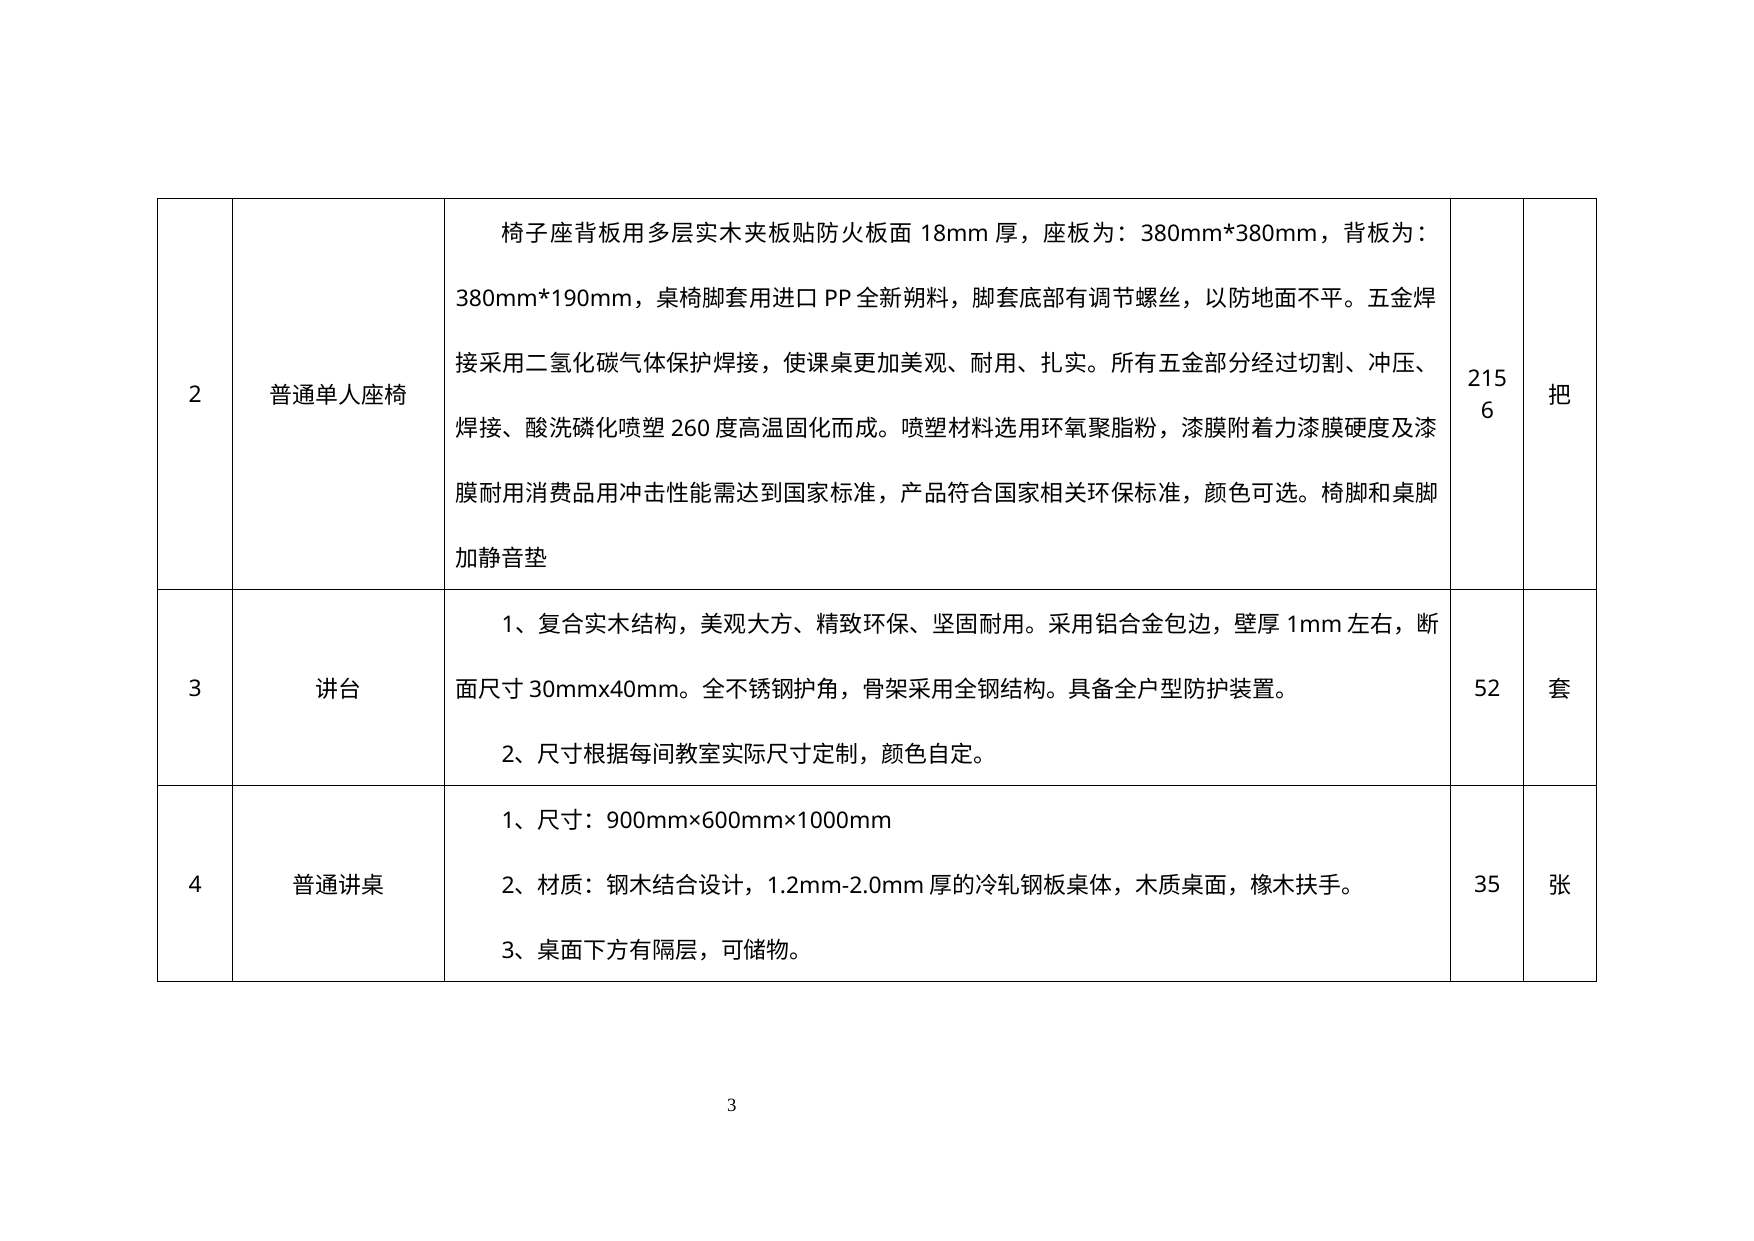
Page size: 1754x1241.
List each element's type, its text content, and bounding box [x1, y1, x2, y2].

table_cell 椅子座背板用多层实木夹板贴防火板面18mm厚，座板为：380mm*380mm，背板为：380mm*190mm，桌椅脚套用进口PP全新朔料，脚套底部有调节螺丝，以防地面不平。五金焊接采用二氢化碳气体保护焊接，使课桌更加美观、耐用、扎实。所有五金部分经过切割、冲压、焊接、酸洗磷化喷塑260度高温固化而成。喷塑材料选用环氧聚脂粉，漆膜附着力漆膜硬度及漆膜耐用消费品用冲击性能需达到国家标准，产品符合国家相关环保标准，颜色可选。椅脚和桌脚加静音垫 [445, 199, 1450, 589]
table_cell 2156 [1451, 199, 1523, 589]
table_cell 3 [158, 590, 232, 785]
table_cell 普通讲桌 [233, 786, 444, 981]
table_cell 把 [1524, 199, 1596, 589]
table_cell 2 [158, 199, 232, 589]
table_cell 讲台 [233, 590, 444, 785]
table_cell 普通单人座椅 [233, 199, 444, 589]
table_cell 35 [1451, 786, 1523, 981]
table_cell 张 [1524, 786, 1596, 981]
table_cell 4 [158, 786, 232, 981]
table_cell 尺寸：900mm×600mm×1000mm 材质：钢木结合设计，1.2mm-2.0mm厚的冷轧钢板桌体，木质桌面，橡木扶手。 桌面下方有隔层，可储物。 [445, 786, 1450, 981]
table_cell 套 [1524, 590, 1596, 785]
table_cell 52 [1451, 590, 1523, 785]
table_cell 1、复合实木结构，美观大方、精致环保、坚固耐用。采用铝合金包边，壁厚1mm左右，断面尺寸30mmx40mm。全不锈钢护角，骨架采用全钢结构。具备全户型防护装置。 2、尺寸根据每间教室实际尺寸定制，颜色自定。 [445, 590, 1450, 785]
